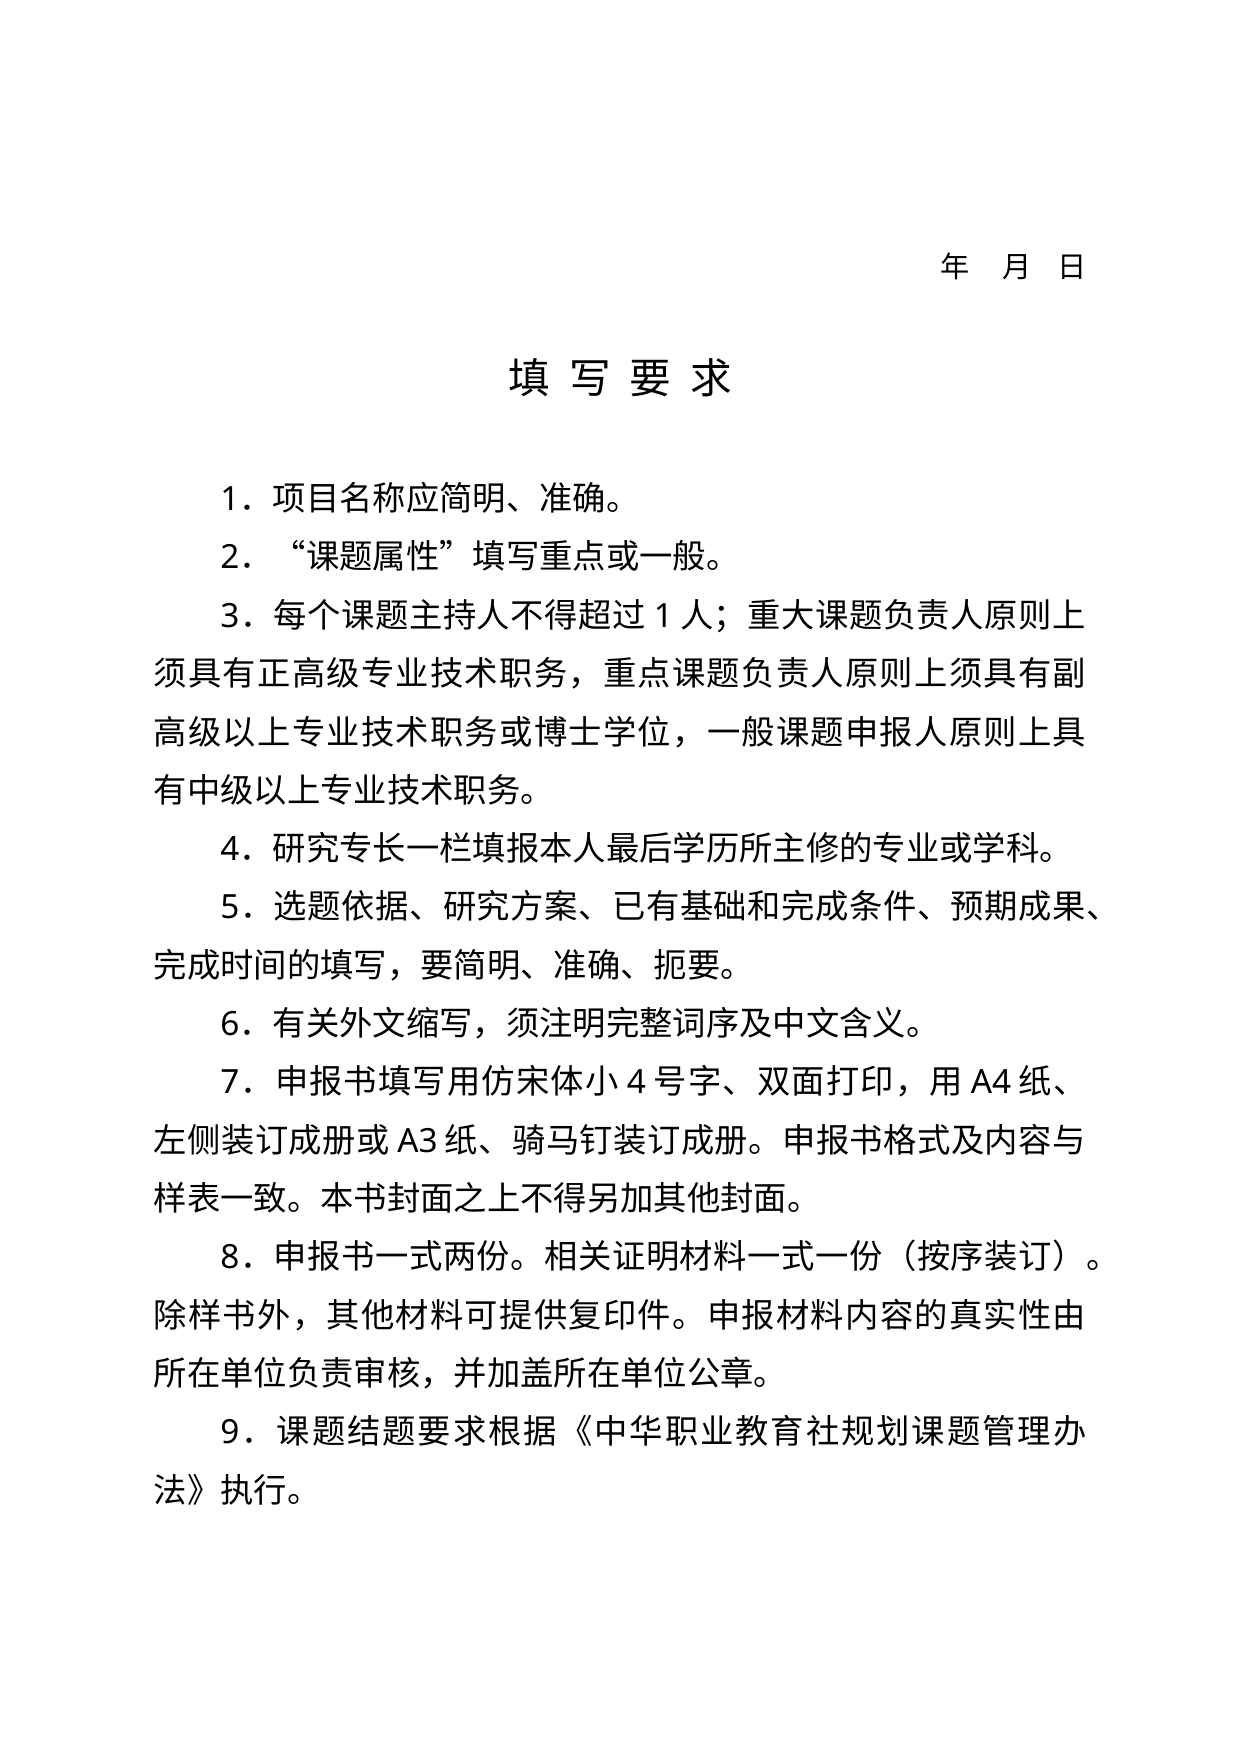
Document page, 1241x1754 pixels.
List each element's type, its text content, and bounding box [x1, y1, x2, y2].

text 7．申报书填写用仿宋体小4号字、双面打印，用A4纸、左侧装订成册或A3纸、骑马钉装订成册。申报书格式及内容与样表一致。本书封面之上不得另加其他封面。 [153, 1045, 1087, 1220]
text 4．研究专长一栏填报本人最后学历所主修的专业或学科。 [153, 812, 1087, 870]
text 3．每个课题主持人不得超过1人；重大课题负责人原则上须具有正高级专业技术职务，重点课题负责人原则上须具有副高级以上专业技术职务或博士学位，一般课题申报人原则上具有中级以上专业技术职务。 [153, 579, 1087, 812]
text 填 写 要 求 [153, 345, 1087, 406]
text 9．课题结题要求根据《中华职业教育社规划课题管理办法》执行。 [153, 1395, 1087, 1512]
text 年 月 日 [153, 230, 1087, 289]
text 5．选题依据、研究方案、已有基础和完成条件、预期成果、完成时间的填写，要简明、准确、扼要。 [153, 870, 1087, 987]
text 1．项目名称应简明、准确。 [153, 462, 1087, 520]
text 6．有关外文缩写，须注明完整词序及中文含义。 [153, 987, 1087, 1045]
text 2．“课题属性”填写重点或一般。 [153, 520, 1087, 579]
text 8．申报书一式两份。相关证明材料一式一份（按序装订）。除样书外，其他材料可提供复印件。申报材料内容的真实性由所在单位负责审核，并加盖所在单位公章。 [153, 1220, 1087, 1395]
